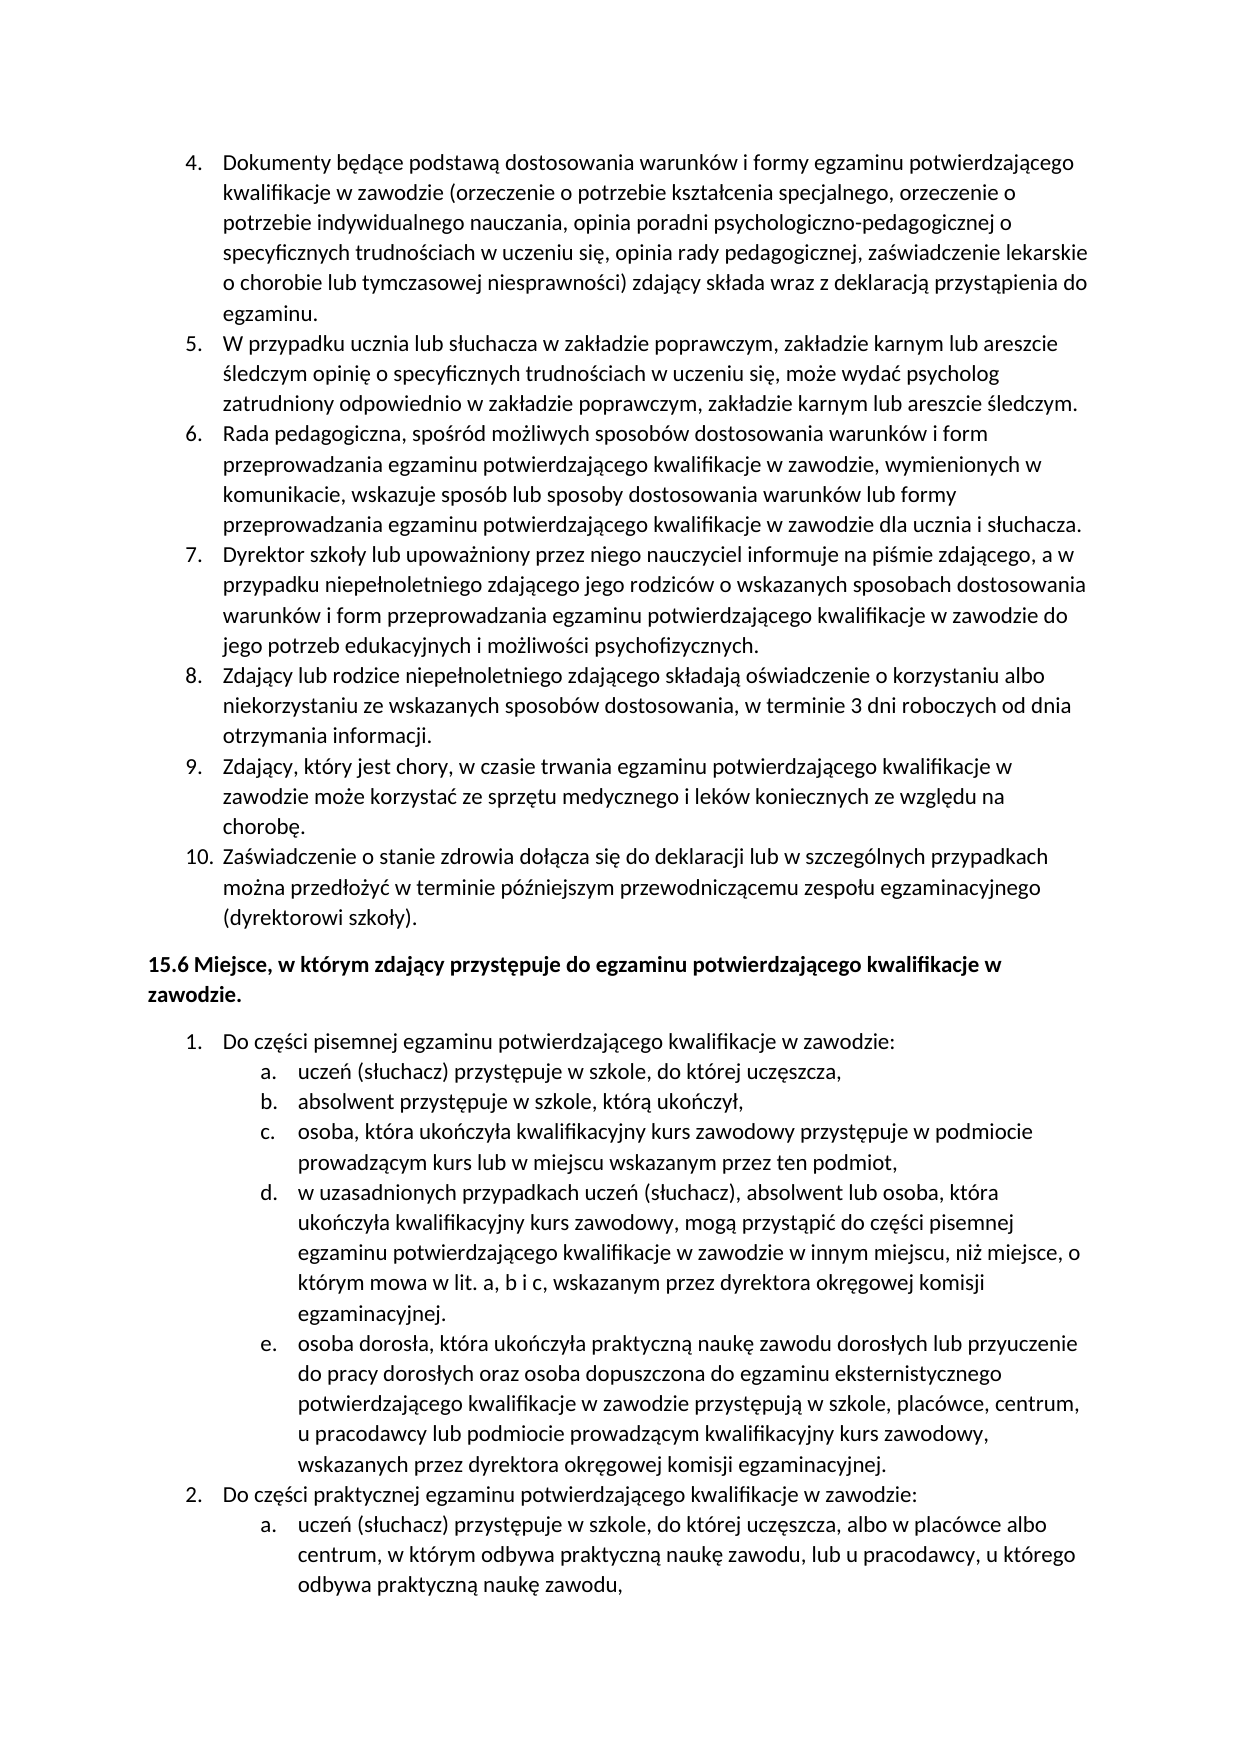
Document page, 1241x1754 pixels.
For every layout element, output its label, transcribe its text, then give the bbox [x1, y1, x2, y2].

list Do części praktycznej egzaminu potwierdzającego kwalifikacje w zawodzie: [185, 1480, 1093, 1508]
list osoba dorosła, która ukończyła praktyczną naukę zawodu dorosłych lub przyuczenie do pracy dorosłych oraz osoba dopuszczona do egzaminu eksternistycznego potwierdzającego kwalifikacje w zawodzie przystępują w szkole, placówce, centrum, u pracodawcy lub podmiocie prowadzącym kwalifikacyjny kurs zawodowy, wskazanych przez dyrektora okręgowej komisji egzaminacyjnej. [260, 1329, 1093, 1478]
list uczeń (słuchacz) przystępuje w szkole, do której uczęszcza, albo w placówce albo centrum, w którym odbywa praktyczną naukę zawodu, lub u pracodawcy, u którego odbywa praktyczną naukę zawodu, [260, 1510, 1093, 1598]
list w uzasadnionych przypadkach uczeń (słuchacz), absolwent lub osoba, która ukończyła kwalifikacyjny kurs zawodowy, mogą przystąpić do części pisemnej egzaminu potwierdzającego kwalifikacje w zawodzie w innym miejscu, niż miejsce, o którym mowa w lit. a, b i c, wskazanym przez dyrektora okręgowej komisji egzaminacyjnej. [260, 1178, 1093, 1327]
list W przypadku ucznia lub słuchacza w zakładzie poprawczym, zakładzie karnym lub areszcie śledczym opinię o specyficznych trudnościach w uczeniu się, może wydać psycholog zatrudniony odpowiednio w zakładzie poprawczym, zakładzie karnym lub areszcie śledczym. [185, 329, 1093, 417]
list osoba, która ukończyła kwalifikacyjny kurs zawodowy przystępuje w podmiocie prowadzącym kurs lub w miejscu wskazanym przez ten podmiot, [260, 1117, 1093, 1176]
list uczeń (słuchacz) przystępuje w szkole, do której uczęszcza, [260, 1057, 1093, 1085]
list Zaświadczenie o stanie zdrowia dołącza się do deklaracji lub w szczególnych przypadkach można przedłożyć w terminie późniejszym przewodniczącemu zespołu egzaminacyjnego (dyrektorowi szkoły). [185, 842, 1093, 931]
list Zdający, który jest chory, w czasie trwania egzaminu potwierdzającego kwalifikacje w zawodzie może korzystać ze sprzętu medycznego i leków koniecznych ze względu na chorobę. [185, 752, 1093, 840]
list Do części pisemnej egzaminu potwierdzającego kwalifikacje w zawodzie: [185, 1027, 1093, 1055]
list Dyrektor szkoły lub upoważniony przez niego nauczyciel informuje na piśmie zdającego, a w przypadku niepełnoletniego zdającego jego rodziców o wskazanych sposobach dostosowania warunków i form przeprowadzania egzaminu potwierdzającego kwalifikacje w zawodzie do jego potrzeb edukacyjnych i możliwości psychofizycznych. [185, 540, 1093, 659]
list Zdający lub rodzice niepełnoletniego zdającego składają oświadczenie o korzystaniu albo niekorzystaniu ze wskazanych sposobów dostosowania, w terminie 3 dni roboczych od dnia otrzymania informacji. [185, 661, 1093, 749]
list Rada pedagogiczna, spośród możliwych sposobów dostosowania warunków i form przeprowadzania egzaminu potwierdzającego kwalifikacje w zawodzie, wymienionych w komunikacie, wskazuje sposób lub sposoby dostosowania warunków lub formy przeprowadzania egzaminu potwierdzającego kwalifikacje w zawodzie dla ucznia i słuchacza. [185, 419, 1093, 538]
list absolwent przystępuje w szkole, którą ukończył, [260, 1087, 1093, 1115]
list Dokumenty będące podstawą dostosowania warunków i formy egzaminu potwierdzającego kwalifikacje w zawodzie (orzeczenie o potrzebie kształcenia specjalnego, orzeczenie o potrzebie indywidualnego nauczania, opinia poradni psychologiczno-pedagogicznej o specyficznych trudnościach w uczeniu się, opinia rady pedagogicznej, zaświadczenie lekarskie o chorobie lub tymczasowej niesprawności) zdający składa wraz z deklaracją przystąpienia do egzaminu. [185, 148, 1093, 327]
text 15.6 Miejsce, w którym zdający przystępuje do egzaminu potwierdzającego kwalifikacje w zawodzie. [148, 950, 1093, 1008]
